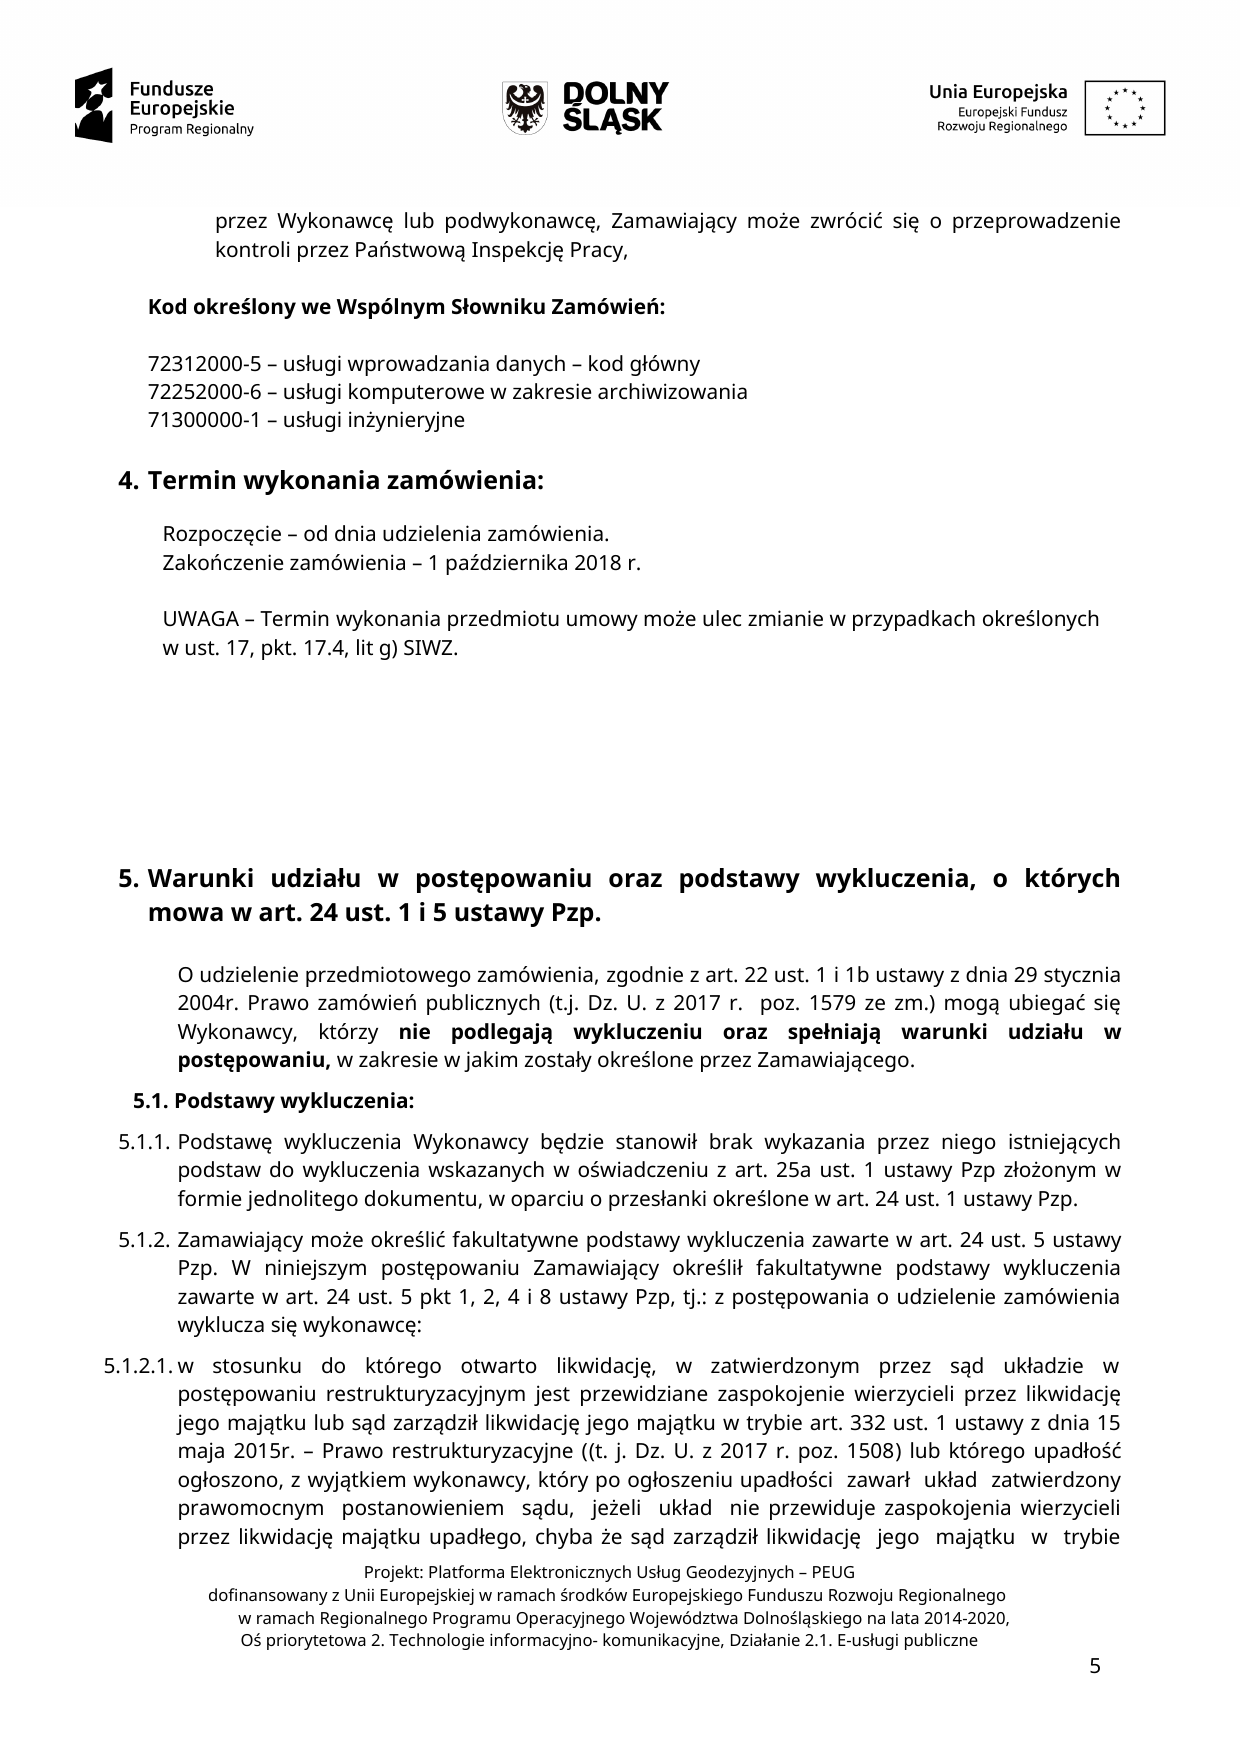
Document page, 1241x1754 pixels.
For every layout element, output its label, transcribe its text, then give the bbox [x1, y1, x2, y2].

text UWAGA – Termin wykonania przedmiotu umowy może ulec zmianie w przypadkach określonych w ust. 17, pkt. 17.4, lit g) SIWZ. [162, 604, 1101, 661]
text O udzielenie przedmiotowego zamówienia, zgodnie z art. 22 ust. 1 i 1b ustawy z dnia 29 stycznia 2004r. Prawo zamówień publicznych (t.j. Dz. U. z 2017 r. poz. 1579 ze zm.) mogą ubiegać się Wykonawcy, którzy nie podlegają wykluczeniu oraz spełniają warunki udziału w postępowaniu, w zakresie w jakim zostały określone przez Zamawiającego. [177, 960, 1122, 1074]
text 72312000-5 – usługi wprowadzania danych – kod główny [148, 349, 1101, 377]
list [177, 129, 1122, 263]
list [103, 1351, 1122, 1550]
text 71300000-1 – usługi inżynieryjne [148, 406, 1101, 434]
text 5.1. Podstawy wykluczenia: [133, 1086, 1122, 1114]
text Zakończenie zamówienia – 1 października 2018 r. [162, 548, 1101, 576]
picture [0, 0, 1240, 207]
subtitle Warunki udziału w postępowaniu oraz podstawy wykluczenia, o których mowa w art. 24 ust. 1 i 5 ustawy Pzp. [118, 861, 1122, 929]
text Kod określony we Wspólnym Słowniku Zamówień: [148, 292, 1101, 320]
text Rozpoczęcie – od dnia udzielenia zamówienia. [162, 519, 1101, 548]
list Zamawiający może określić fakultatywne podstawy wykluczenia zawarte w art. 24 ust. 5 ustawy Pzp. W niniejszym postępowaniu Zamawiający określił fakultatywne podstawy wykluczenia zawarte w art. 24 ust. 5 pkt 1, 2, 4 i 8 ustawy Pzp, tj.: z postępowania o udzielenie zamówienia wyklucza się wykonawcę: [118, 1225, 1122, 1339]
list Podstawę wykluczenia Wykonawcy będzie stanowił brak wykazania przez niego istniejących podstaw do wykluczenia wskazanych w oświadczeniu z art. 25a ust. 1 ustawy Pzp złożonym w formie jednolitego dokumentu, w oparciu o przesłanki określone w art. 24 ust. 1 ustawy Pzp. [118, 1127, 1122, 1212]
text 72252000-6 – usługi komputerowe w zakresie archiwizowania [148, 377, 1101, 406]
subtitle Termin wykonania zamówienia: [118, 462, 1101, 497]
